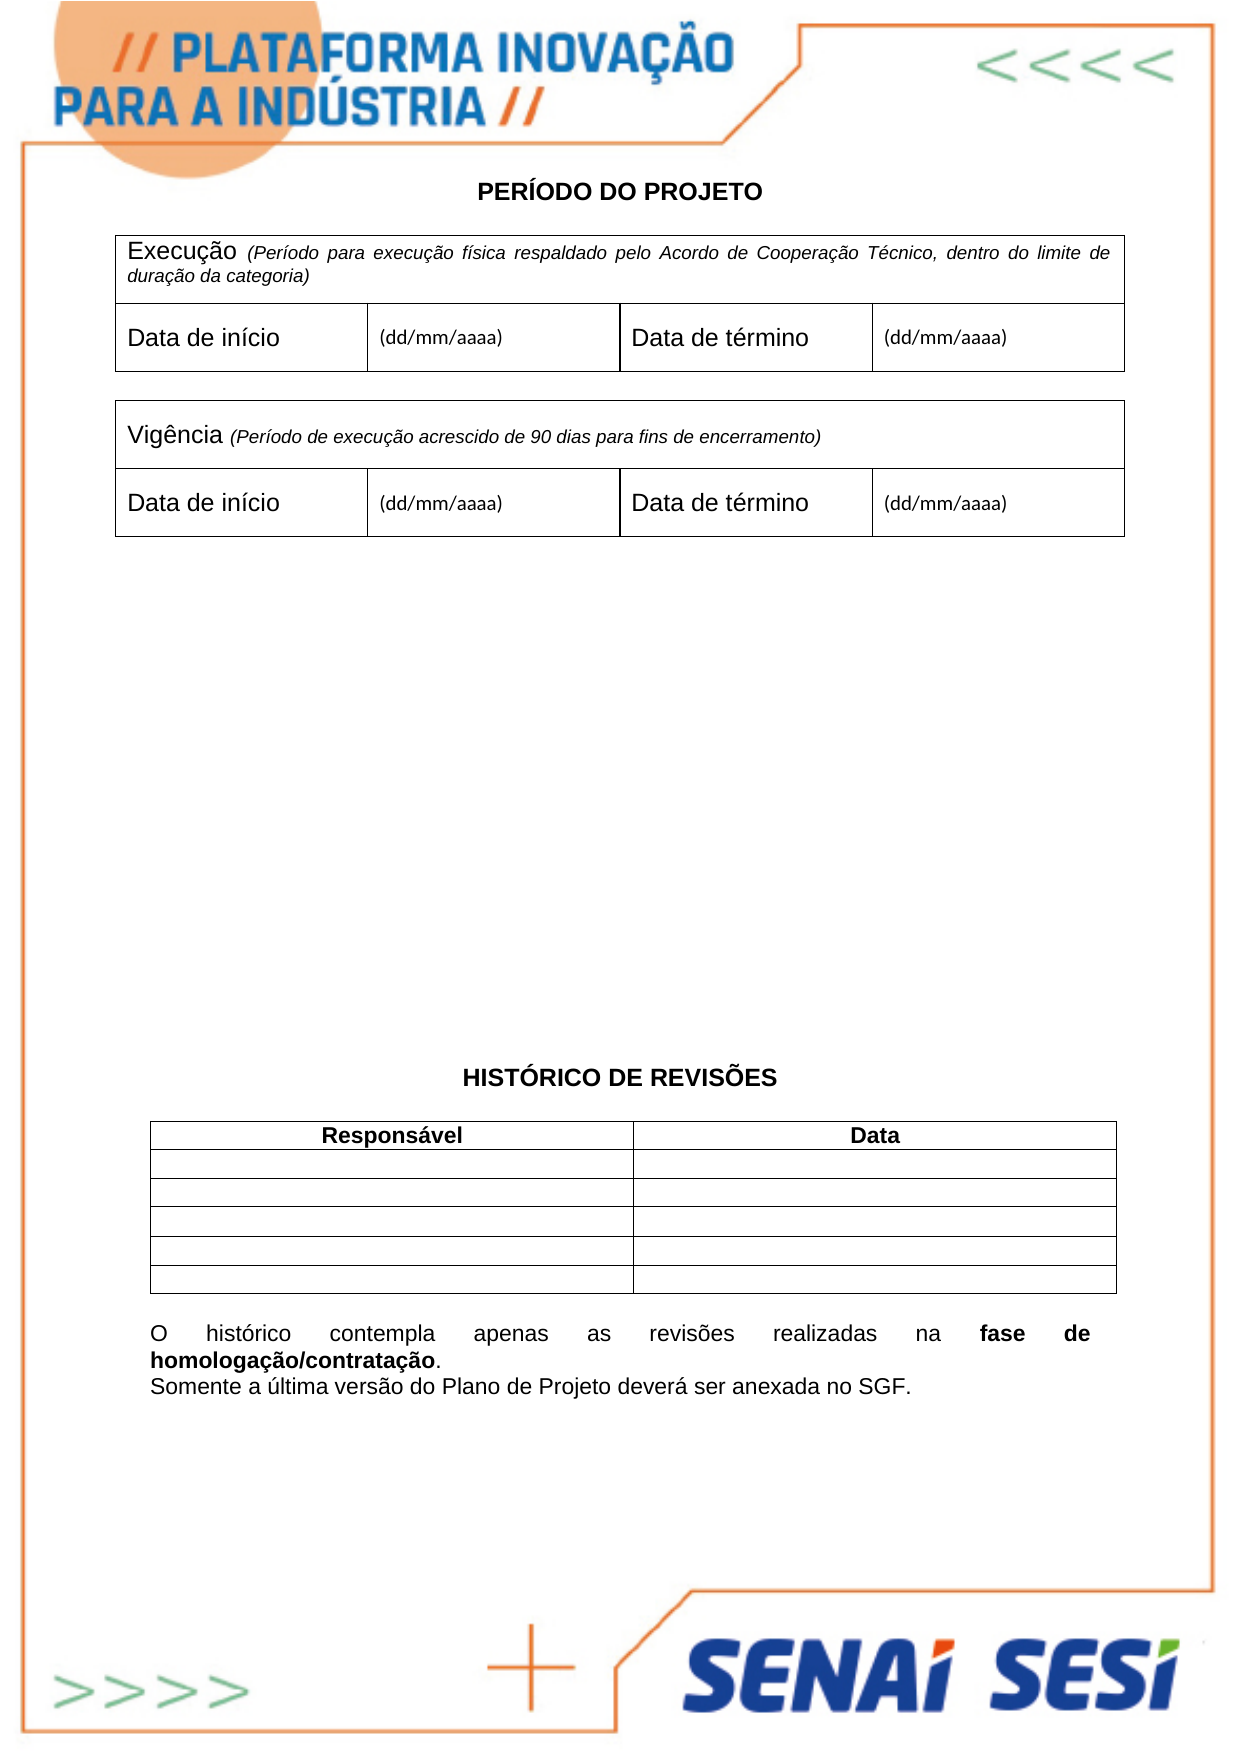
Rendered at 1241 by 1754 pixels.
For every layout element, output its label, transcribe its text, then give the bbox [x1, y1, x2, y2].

table_cell Data de início [116, 469, 367, 536]
table_cell Data de término [621, 469, 872, 536]
table_cell [151, 1266, 633, 1293]
table_cell [151, 1150, 633, 1178]
table_cell Data de término [621, 304, 872, 371]
table_cell [634, 1179, 1116, 1206]
table_cell [151, 1237, 633, 1264]
table_cell [151, 1207, 633, 1236]
table_cell [634, 1207, 1116, 1236]
table_cell [151, 1179, 633, 1206]
table_header Vigência (Período de execução acrescido de 90 dias para fins de encerramento) [116, 401, 1124, 468]
table_cell [634, 1237, 1116, 1264]
text HISTÓRICO DE REVISÕES [150, 1063, 1090, 1092]
text O histórico contempla apenas as revisões realizadas na fase de homologação/contratação. Somente a última versão do Plano de Projeto deverá ser anexada no SGF. [150, 1294, 1090, 1399]
text PERÍODO DO PROJETO [150, 177, 1090, 206]
table_cell [634, 1150, 1116, 1178]
table_header Responsável [151, 1122, 633, 1149]
table_header Data [634, 1122, 1116, 1149]
table_cell [634, 1266, 1116, 1293]
table_header Execução (Período para execução física respaldado pelo Acordo de Cooperação Técnico, dentro do limite de duração da categoria) [116, 236, 1124, 303]
table_cell Data de início [116, 304, 367, 371]
picture [0, 1, 1241, 1754]
